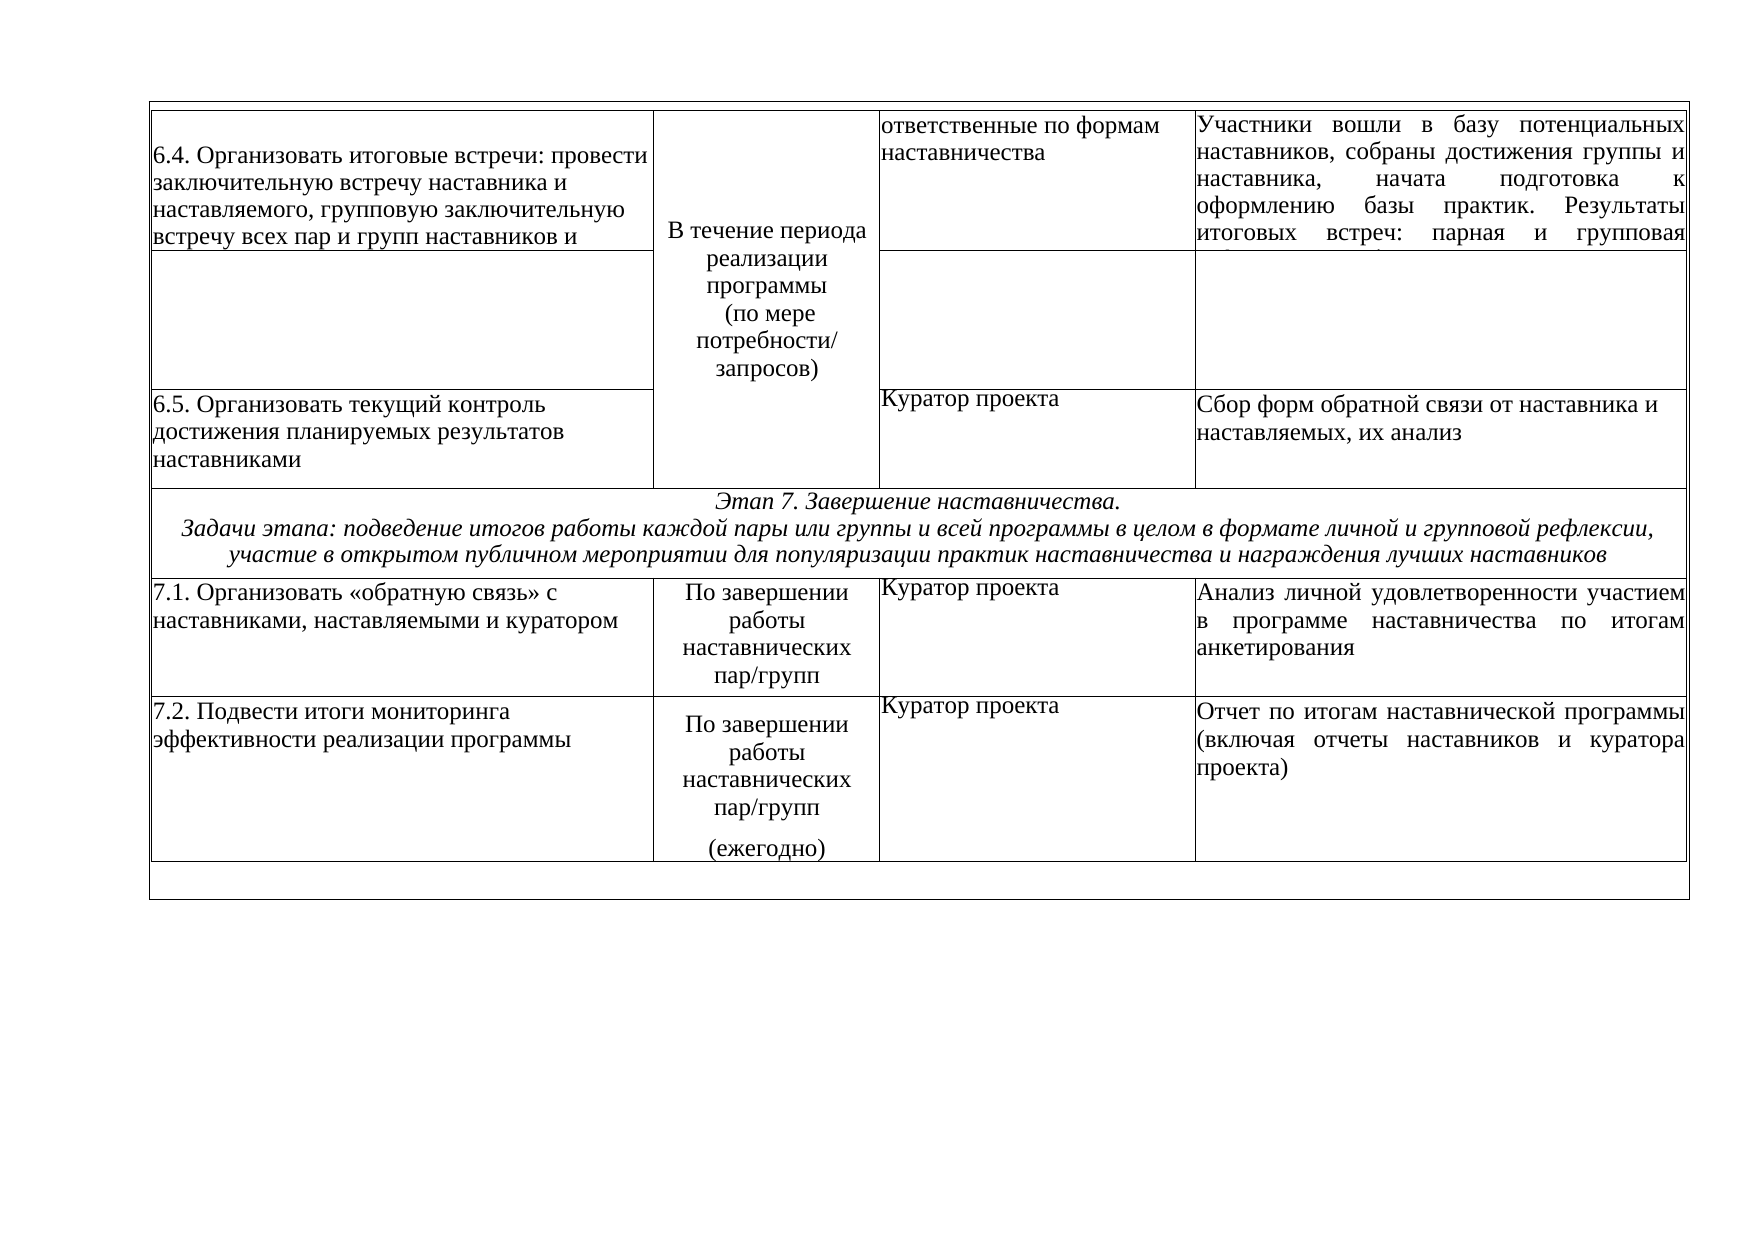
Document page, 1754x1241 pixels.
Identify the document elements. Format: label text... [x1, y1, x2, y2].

table_cell [880, 251, 1195, 389]
table_cell 6.5. Организовать текущий контроль достижения планируемых результатов наставниками [152, 390, 653, 487]
table_cell Куратор проекта [880, 697, 1195, 861]
table_cell По завершении работы наставнических пар/групп [654, 579, 879, 696]
table_header 6.4. Организовать итоговые встречи: провести заключительную встречу наставника и наставляемого, групповую заключительную встречу всех пар и групп наставников и [152, 111, 653, 249]
table_cell Куратор проекта [880, 390, 1195, 487]
table_cell [1196, 251, 1686, 389]
table_header В течение периода реализации программы (по мере потребности/ запросов) [654, 111, 879, 487]
table_cell 7.2. Подвести итоги мониторинга эффективности реализации программы [152, 697, 653, 861]
table_header ответственные по формам наставничества [880, 111, 1195, 249]
table_header Участники вошли в базу потенциальных наставников, собраны достижения группы и наставника, начата подготовка к оформлению базы практик. Результаты итоговых встреч: парная и групповая рефлексия, обмен опытом, качество отношений, обогащение успехами друг друга, обсуждение (по [1196, 111, 1686, 249]
table_cell Сбор форм обратной связи от наставника и наставляемых, их анализ [1196, 390, 1686, 487]
table_cell Анализ личной удовлетворенности участием в программе наставничества по итогам анкетирования [1196, 579, 1686, 696]
table_cell Куратор проекта [880, 579, 1195, 696]
table_cell По завершении работы наставнических пар/групп (ежегодно) [654, 697, 879, 861]
table_cell 7.1. Организовать «обратную связь» с наставниками, наставляемыми и куратором [152, 579, 653, 696]
table_cell Этап 7. Завершение наставничества. Задачи этапа: подведение итогов работы каждой пары или группы и всей программы в целом в формате личной и групповой рефлексии, участие в открытом публичном мероприятии для популяризации практик наставничества и награждения лучших наставников [152, 489, 1686, 577]
table_cell Отчет по итогам наставнической программы (включая отчеты наставников и куратора проекта) [1196, 697, 1686, 861]
table_cell [152, 251, 653, 389]
